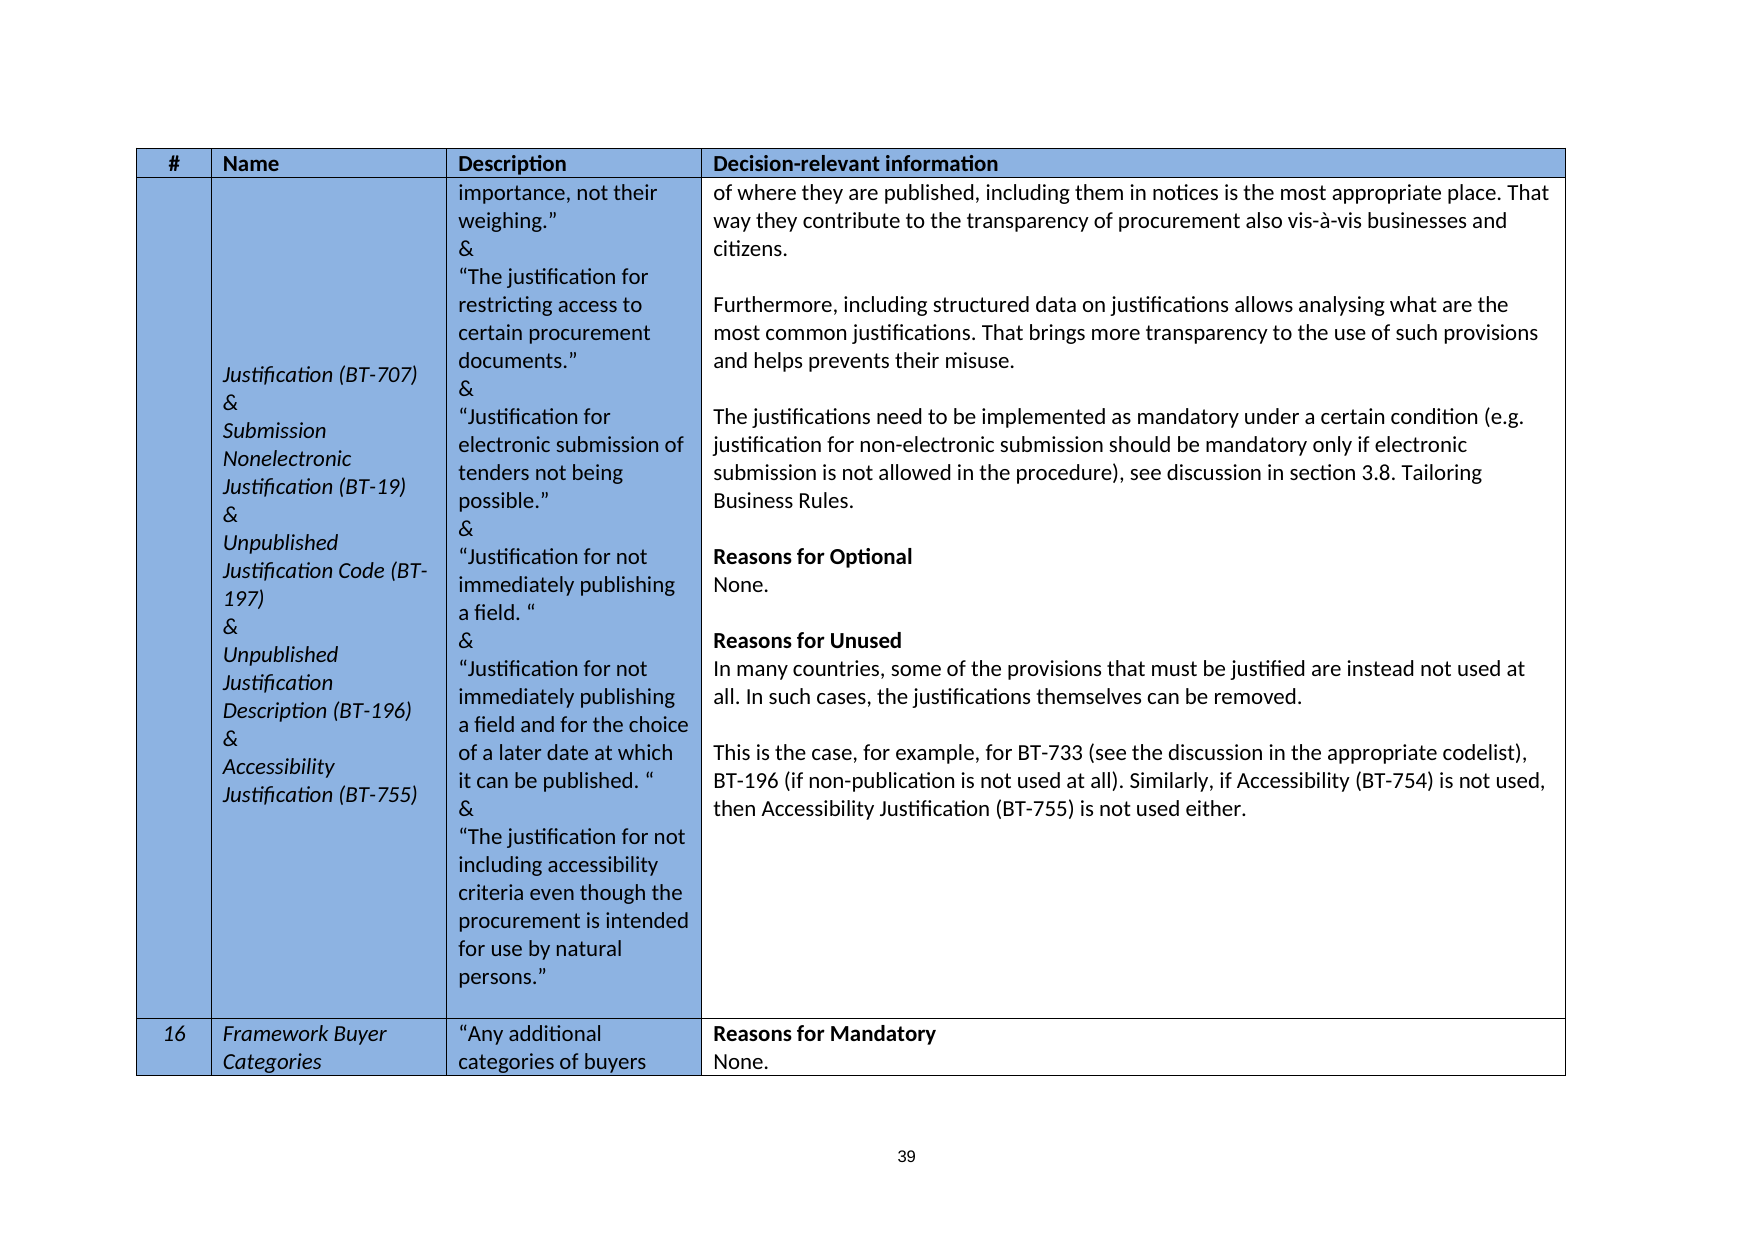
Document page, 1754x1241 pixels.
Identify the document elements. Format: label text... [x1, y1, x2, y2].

table_header Description [447, 149, 701, 177]
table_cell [702, 1019, 1565, 1075]
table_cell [702, 178, 1565, 1018]
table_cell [212, 178, 446, 1018]
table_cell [447, 178, 701, 1018]
table_header Name [212, 149, 446, 177]
table_header # [137, 149, 211, 177]
table_cell Framework Buyer Categories (BT-111) [212, 1019, 446, 1075]
table_cell 15 [137, 178, 211, 1018]
table_header Decision-relevant information [702, 149, 1565, 177]
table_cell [447, 1019, 701, 1075]
table_cell 16 [137, 1019, 211, 1075]
